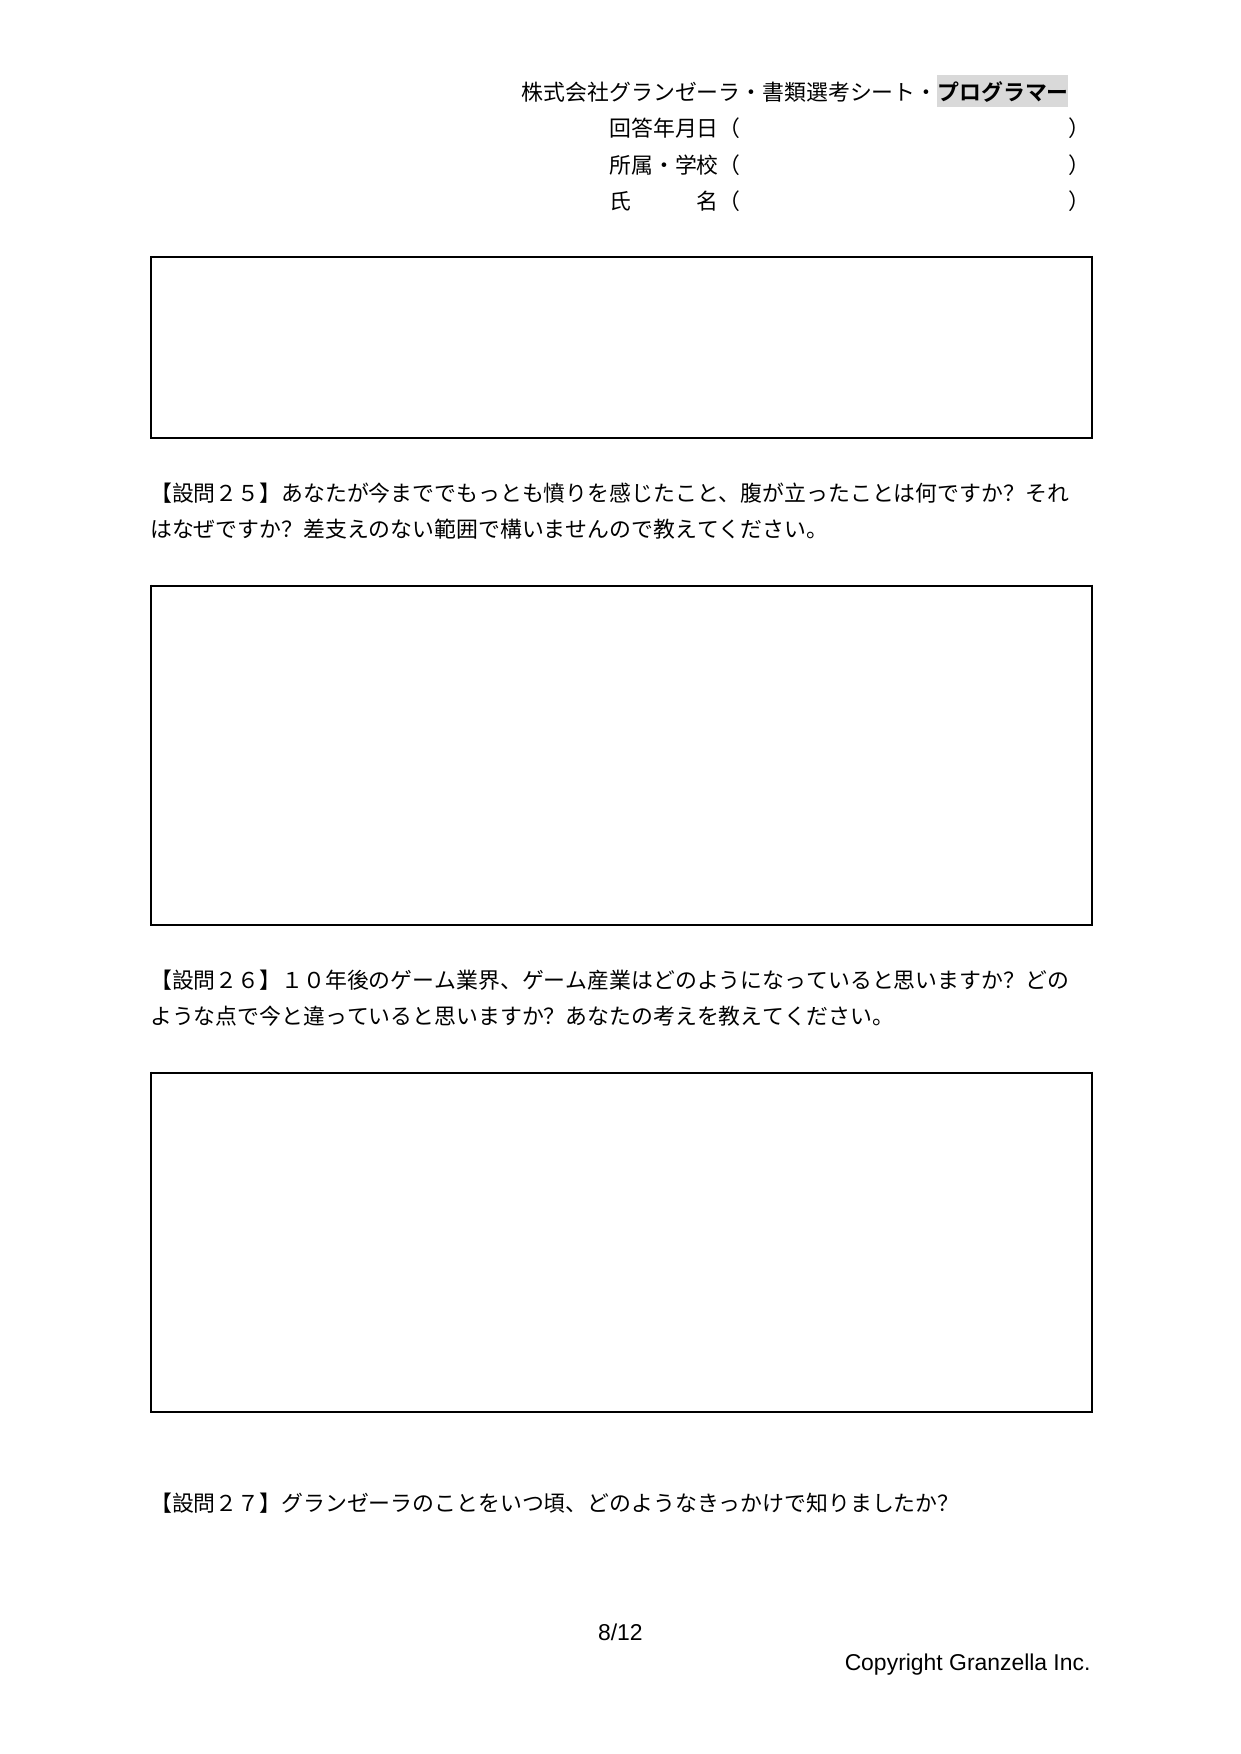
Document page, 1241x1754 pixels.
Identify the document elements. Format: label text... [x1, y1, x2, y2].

table_header [152, 587, 1091, 924]
text 【設問２５】あなたが今まででもっとも憤りを感じたこと、腹が立ったことは何ですか？それはなぜですか？差支えのない範囲で構いませんので教えてください。 [150, 476, 1090, 543]
text 【設問２６】１０年後のゲーム業界、ゲーム産業はどのようになっていると思いますか？どのような点で今と違っていると思いますか？あなたの考えを教えてください。 [150, 963, 1090, 1031]
text 【設問２７】グランゼーラのことをいつ頃、どのようなきっかけで知りましたか？ [150, 1486, 1090, 1518]
table_header [152, 1074, 1091, 1411]
table_header [152, 258, 1091, 437]
